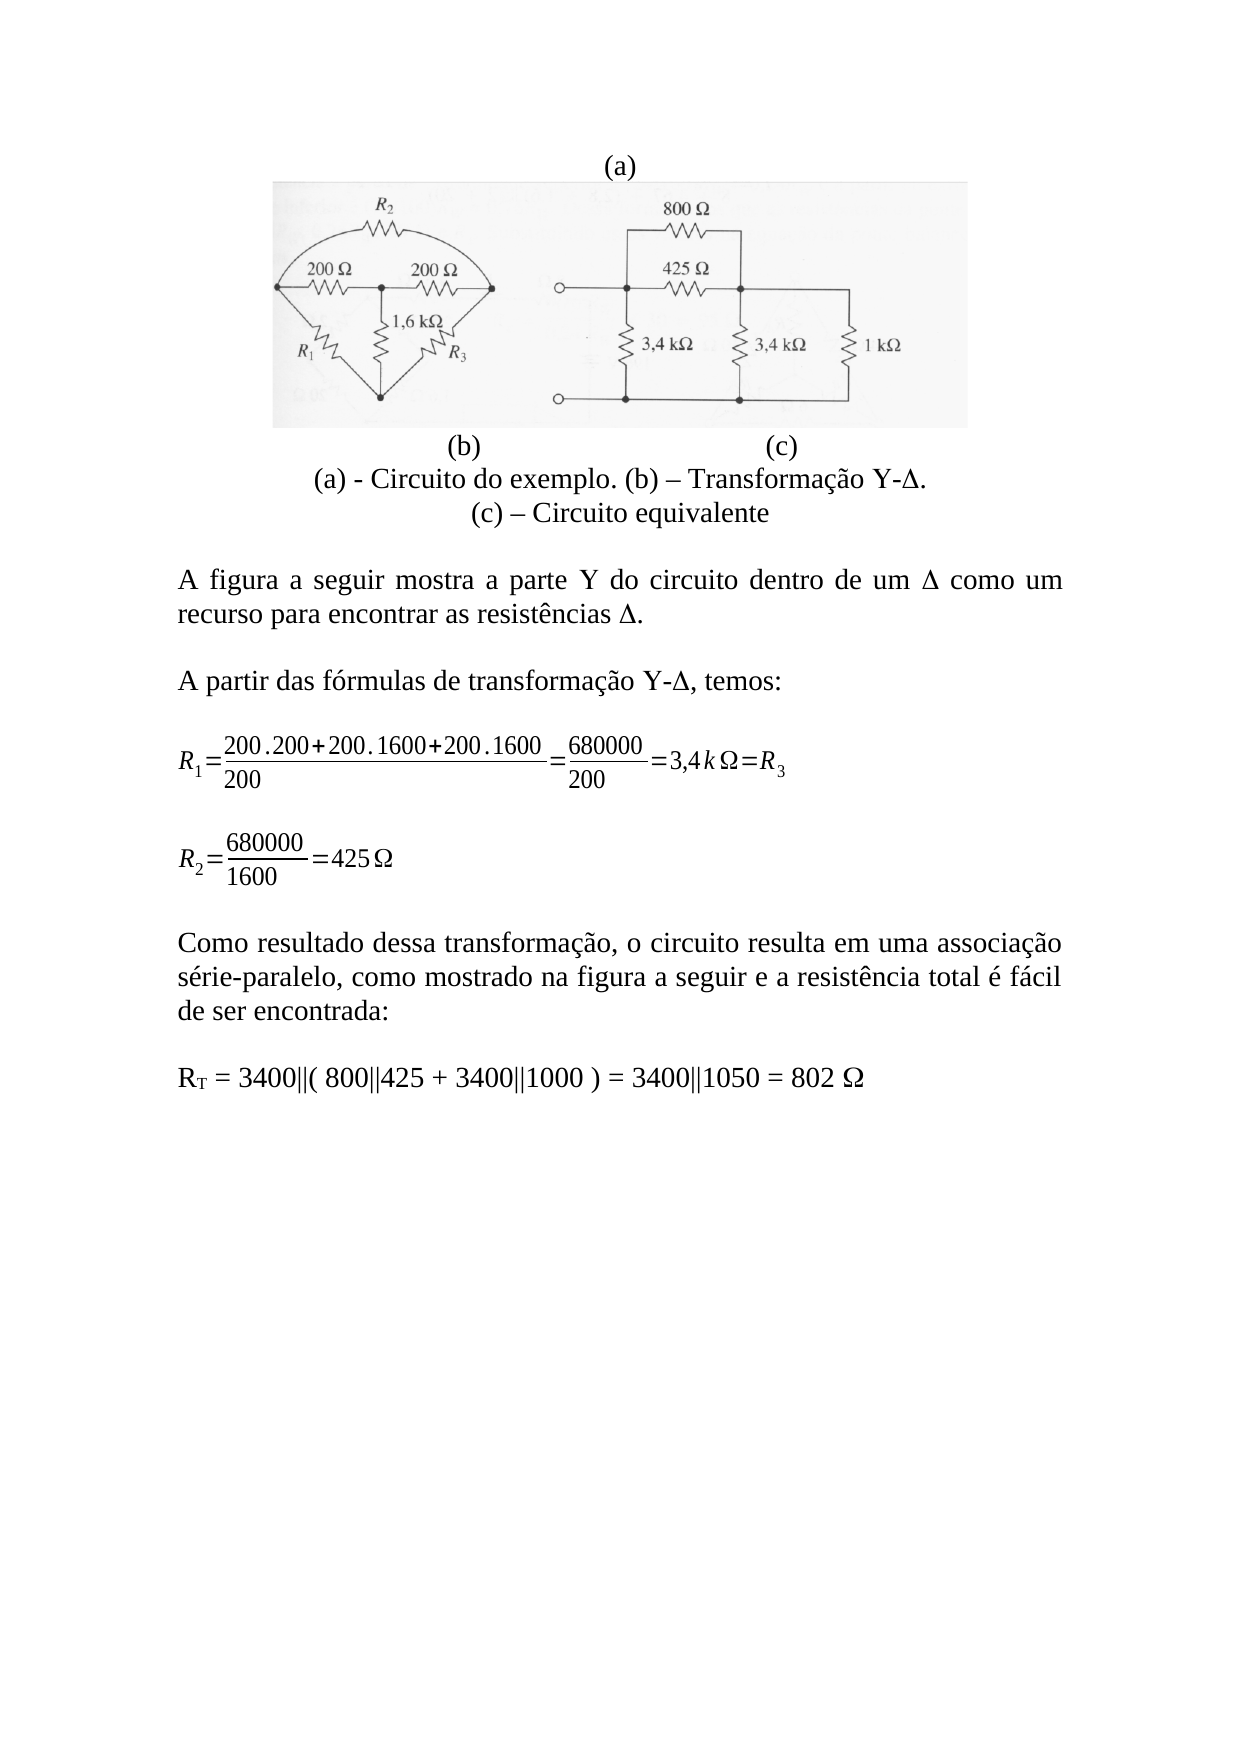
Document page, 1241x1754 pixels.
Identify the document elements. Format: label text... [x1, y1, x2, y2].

text (b) (c) [177, 428, 1063, 462]
picture [272, 181, 968, 428]
text RT = 3400||( 800||425 + 3400||1000 ) = 3400||1050 = 802 [177, 1060, 1063, 1093]
text (a) - Circuito do exemplo. (b) – Transformação -. [177, 462, 1063, 495]
text (a) [177, 148, 1063, 181]
text Como resultado dessa transformação, o circuito resulta em uma associação série-paralelo, como mostrado na figura a seguir e a resistência total é fácil de ser encontrada: [177, 926, 1063, 1026]
text (c) – Circuito equivalente [177, 495, 1063, 529]
text A figura a seguir mostra a parte do circuito dentro de um como um recurso para encontrar as resistências . [177, 562, 1063, 629]
text A partir das fórmulas de transformação -, temos: [177, 663, 1063, 697]
